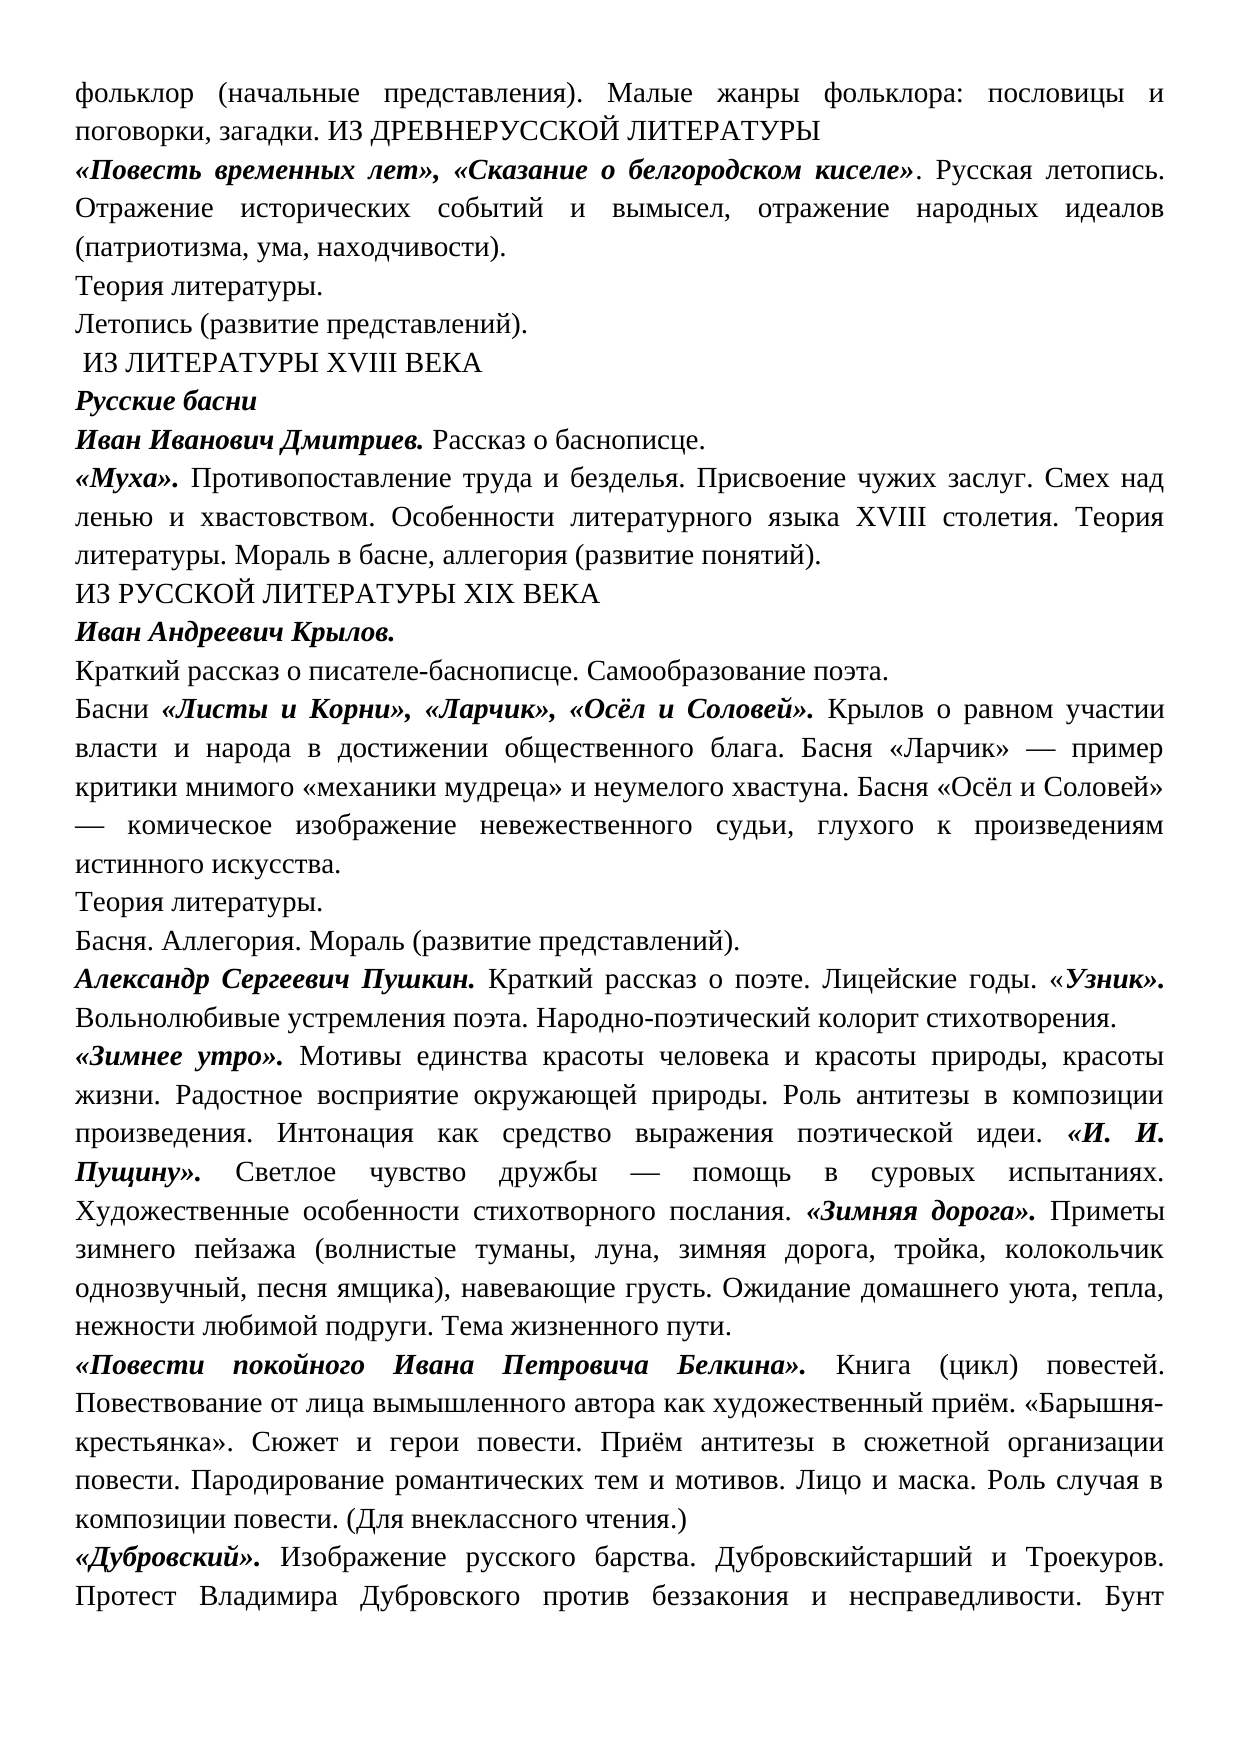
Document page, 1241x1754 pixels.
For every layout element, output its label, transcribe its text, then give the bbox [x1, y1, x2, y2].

text Краткий рассказ о писателе-баснописце. Самообразование поэта. [75, 653, 1165, 687]
text Басня. Аллегория. Мораль (развитие представлений). [75, 923, 1165, 956]
text ИЗ РУССКОЙ ЛИТЕРАТУРЫ XIX ВЕКА [75, 576, 1165, 609]
text «Муха». Противопоставление труда и безделья. Присвоение чужих заслуг. Смех над ленью и хвастовством. Особенности литературного языка XVIII столетия. Теория литературы. Мораль в басне, аллегория (развитие понятий). [75, 460, 1165, 571]
text Басни «Листы и Корни», «Ларчик», «Осёл и Соловей». Крылов о равном участии власти и народа в достижении общественного блага. Басня «Ларчик» — пример критики мнимого «механики мудреца» и неумелого хвастуна. Басня «Осёл и Соловей» — комическое изображение невежественного судьи, глухого к произведениям истинного искусства. [75, 692, 1165, 879]
text «Повесть временных лет», «Сказание о белгородском киселе». Русская летопись. Отражение исторических событий и вымысел, отражение народных идеалов (патриотизма, ума, находчивости). [75, 152, 1165, 263]
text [75, 75, 1165, 147]
text «Зимнее утро». Мотивы единства красоты человека и красоты природы, красоты жизни. Радостное восприятие окружающей природы. Роль антитезы в композиции произведения. Интонация как средство выражения поэтической идеи. «И. И. Пущину». Светлое чувство дружбы — помощь в суровых испытаниях. Художественные особенности стихотворного послания. «Зимняя дорога». Приметы зимнего пейзажа (волнистые туманы, луна, зимняя дорога, тройка, колокольчик однозвучный, песня ямщика), навевающие грусть. Ожидание домашнего уюта, тепла, нежности любимой подруги. Тема жизненного пути. [75, 1038, 1165, 1342]
text Теория литературы. [75, 884, 1165, 918]
text Летопись (развитие представлений). [75, 306, 1165, 340]
text ИЗ ЛИТЕРАТУРЫ XVIII ВЕКА [75, 345, 1165, 378]
text Русские басни [75, 383, 1165, 417]
text Александр Сергеевич Пушкин. Краткий рассказ о поэте. Лицейские годы. «Узник». Вольнолюбивые устремления поэта. Народно-поэтический колорит стихотворения. [75, 961, 1165, 1033]
text Иван Иванович Дмитриев. Рассказ о баснописце. [75, 422, 1165, 455]
text Теория литературы. [75, 268, 1165, 301]
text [75, 1539, 1165, 1612]
text «Повести покойного Ивана Петровича Белкина». Книга (цикл) повестей. Повествование от лица вымышленного автора как художественный приём. «Барышня-крестьянка». Сюжет и герои повести. Приём антитезы в сюжетной организации повести. Пародирование романтических тем и мотивов. Лицо и маска. Роль случая в композиции повести. (Для внеклассного чтения.) [75, 1347, 1165, 1534]
text Иван Андреевич Крылов. [75, 614, 1165, 648]
